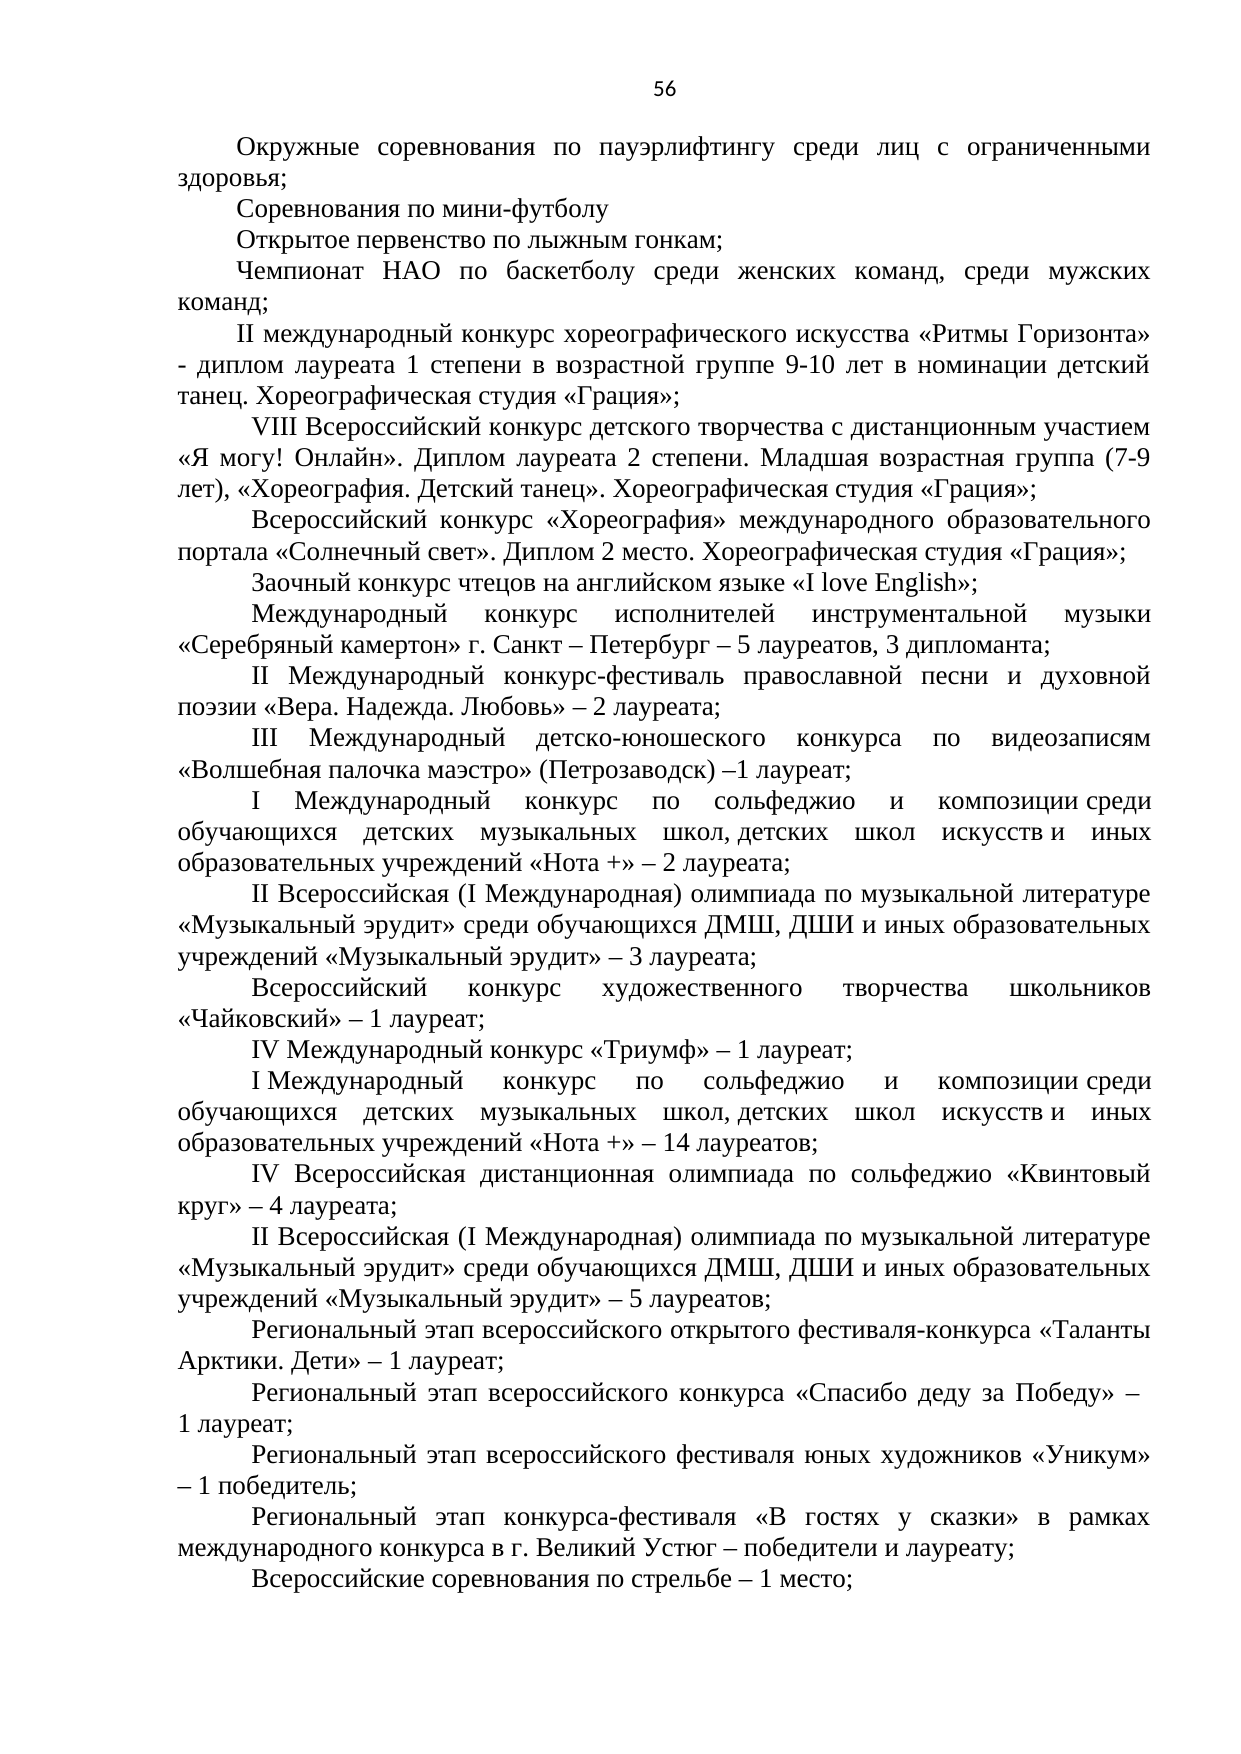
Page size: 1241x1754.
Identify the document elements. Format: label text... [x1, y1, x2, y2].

text Региональный этап конкурса-фестиваля «В гостях у сказки» в рамках международного конкурса в г. Великий Устюг – победители и лауреату; [177, 1500, 1152, 1562]
text Всероссийский конкурс художественного творчества школьников «Чайковский» – 1 лауреат; [177, 971, 1152, 1033]
text I Международный конкурс по сольфеджио и композиции среди обучающихся детских музыкальных школ, детских школ искусств и иных образовательных учреждений «Нота +» – 14 лауреатов; [177, 1064, 1152, 1158]
text Международный конкурс исполнителей инструментальной музыки «Серебряный камертон» г. Санкт – Петербург – 5 лауреатов, 3 дипломанта; [177, 597, 1152, 659]
text Соревнования по мини-футболу [177, 192, 1152, 223]
text Региональный этап всероссийского открытого фестиваля-конкурса «Таланты Арктики. Дети» – 1 лауреат; [177, 1313, 1152, 1376]
text Всероссийский конкурс «Хореография» международного образовательного портала «Солнечный свет». Диплом 2 место. Хореографическая студия «Грация»; [177, 503, 1152, 566]
text Всероссийские соревнования по стрельбе – 1 место; [177, 1562, 1152, 1594]
text Региональный этап всероссийского фестиваля юных художников «Уникум» – 1 победитель; [177, 1438, 1152, 1500]
text Чемпионат НАО по баскетболу среди женских команд, среди мужских команд; [177, 254, 1152, 317]
text Региональный этап всероссийского конкурса «Спасибо деду за Победу» – 1 лауреат; [177, 1376, 1152, 1438]
text VIII Всероссийский конкурс детского творчества с дистанционным участием «Я могу! Онлайн». Диплом лауреата 2 степени. Младшая возрастная группа (7-9 лет), «Хореография. Детский танец». Хореографическая студия «Грация»; [177, 410, 1152, 503]
text Открытое первенство по лыжным гонкам; [177, 223, 1152, 254]
text II Международный конкурс-фестиваль православной песни и духовной поэзии «Вера. Надежда. Любовь» – 2 лауреата; [177, 659, 1152, 722]
text IV Международный конкурс «Триумф» – 1 лауреат; [177, 1033, 1152, 1064]
text II международный конкурс хореографического искусства «Ритмы Горизонта» - диплом лауреата 1 степени в возрастной группе 9-10 лет в номинации детский танец. Хореографическая студия «Грация»; [177, 317, 1152, 410]
text I Международный конкурс по сольфеджио и композиции среди обучающихся детских музыкальных школ, детских школ искусств и иных образовательных учреждений «Нота +» – 2 лауреата; [177, 784, 1152, 877]
text II Всероссийская (I Международная) олимпиада по музыкальной литературе «Музыкальный эрудит» среди обучающихся ДМШ, ДШИ и иных образовательных учреждений «Музыкальный эрудит» – 5 лауреатов; [177, 1220, 1152, 1313]
text Окружные соревнования по пауэрлифтингу среди лиц с ограниченными здоровья; [177, 130, 1152, 192]
text III Международный детско-юношеского конкурса по видеозаписям «Волшебная палочка маэстро» (Петрозаводск) –1 лауреат; [177, 722, 1152, 784]
text II Всероссийская (I Международная) олимпиада по музыкальной литературе «Музыкальный эрудит» среди обучающихся ДМШ, ДШИ и иных образовательных учреждений «Музыкальный эрудит» – 3 лауреата; [177, 877, 1152, 971]
text Заочный конкурс чтецов на английском языке «I love English»; [177, 566, 1152, 597]
text IV Всероссийская дистанционная олимпиада по сольфеджио «Квинтовый круг» – 4 лауреата; [177, 1158, 1152, 1220]
